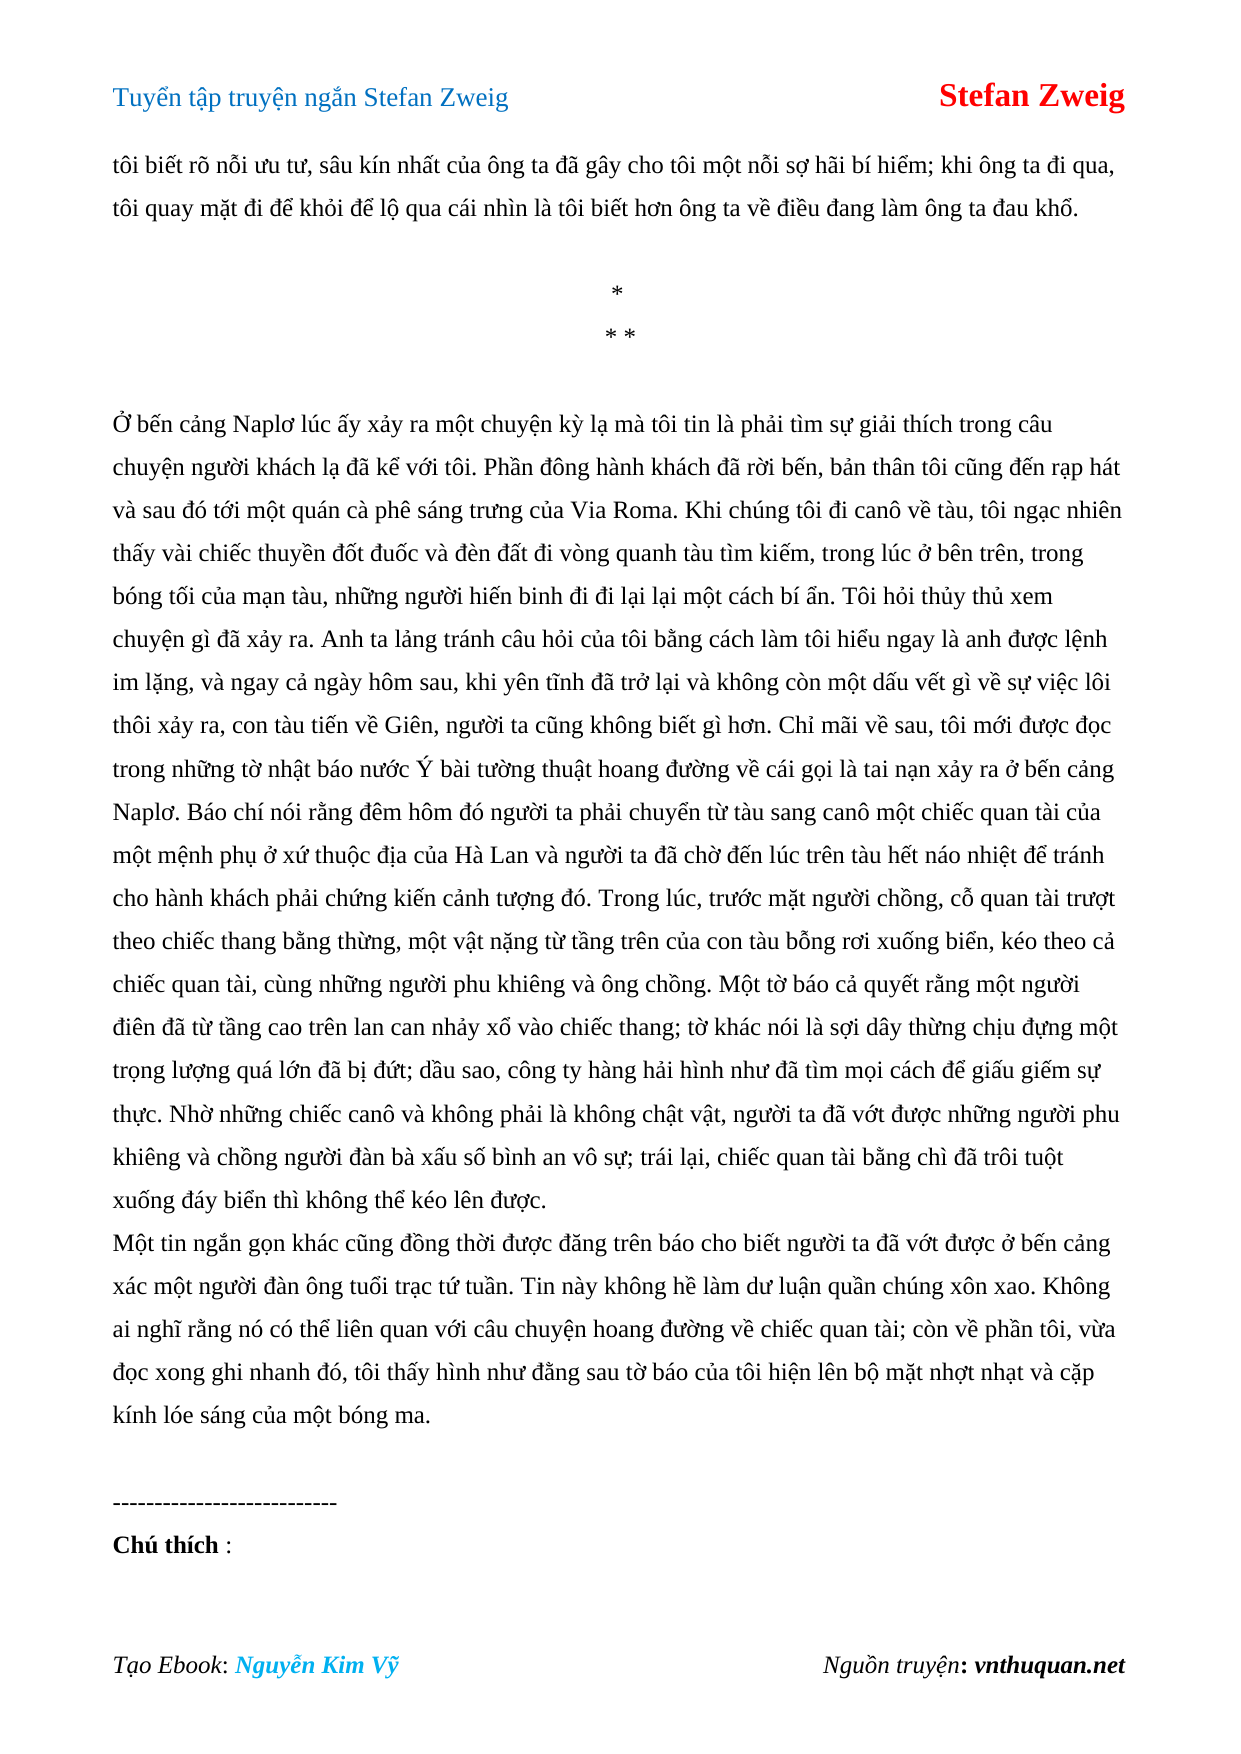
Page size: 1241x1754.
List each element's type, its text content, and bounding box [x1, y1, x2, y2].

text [112, 150, 1128, 265]
text Ở bến cảng Naplơ lúc ấy xảy ra một chuyện kỳ lạ mà tôi tin là phải tìm sự giải thích trong câu chuyện người khách lạ đã kể với tôi. Phần đông hành khách đã rời bến, bản thân tôi cũng đến rạp hát và sau đó tới một quán cà phê sáng trưng của Via Roma. Khi chúng tôi đi canô về tàu, tôi ngạc nhiên thấy vài chiếc thuyền đốt đuốc và đèn đất đi vòng quanh tàu tìm kiếm, trong lúc ở bên trên, trong bóng tối của mạn tàu, những người hiến binh đi đi lại lại một cách bí ẩn. Tôi hỏi thủy thủ xem chuyện gì đã xảy ra. Anh ta lảng tránh câu hỏi của tôi bằng cách làm tôi hiểu ngay là anh được lệnh im lặng, và ngay cả ngày hôm sau, khi yên tĩnh đã trở lại và không còn một dấu vết gì về sự việc lôi thôi xảy ra, con tàu tiến về Giên, người ta cũng không biết gì hơn. Chỉ mãi về sau, tôi mới được đọc trong những tờ nhật báo nước Ý bài tường thuật hoang đường về cái gọi là tai nạn xảy ra ở bến cảng Naplơ. Báo chí nói rằng đêm hôm đó người ta phải chuyển từ tàu sang canô một chiếc quan tài của một mệnh phụ ở xứ thuộc địa của Hà Lan và người ta đã chờ đến lúc trên tàu hết náo nhiệt để tránh cho hành khách phải chứng kiến cảnh tượng đó. Trong lúc, trước mặt người chồng, cỗ quan tài trượt theo chiếc thang bằng thừng, một vật nặng từ tầng trên của con tàu bỗng rơi xuống biển, kéo theo cả chiếc quan tài, cùng những người phu khiêng và ông chồng. Một tờ báo cả quyết rằng một người điên đã từ tầng cao trên lan can nhảy xổ vào chiếc thang; tờ khác nói là sợi dây thừng chịu đựng một trọng lượng quá lớn đã bị đứt; dầu sao, công ty hàng hải hình như đã tìm mọi cách để giấu giếm sự thực. Nhờ những chiếc canô và không phải là không chật vật, người ta đã vớt được những người phu khiêng và chồng người đàn bà xấu số bình an vô sự; trái lại, chiếc quan tài bằng chì đã trôi tuột xuống đáy biển thì không thể kéo lên được. Một tin ngắn gọn khác cũng đồng thời được đăng trên báo cho biết người ta đã vớt được ở bến cảng xác một người đàn ông tuổi trạc tứ tuần. Tin này không hề làm dư luận quần chúng xôn xao. Không ai nghĩ rằng nó có thể liên quan với câu chuyện hoang đường về chiếc quan tài; còn về phần tôi, vừa đọc xong ghi nhanh đó, tôi thấy hình như đằng sau tờ báo của tôi hiện lên bộ mặt nhợt nhạt và cặp kính lóe sáng của một bóng ma. [112, 366, 1128, 1472]
text * * * [112, 279, 1128, 351]
text --------------------------- Chú thích : [112, 1487, 1128, 1559]
